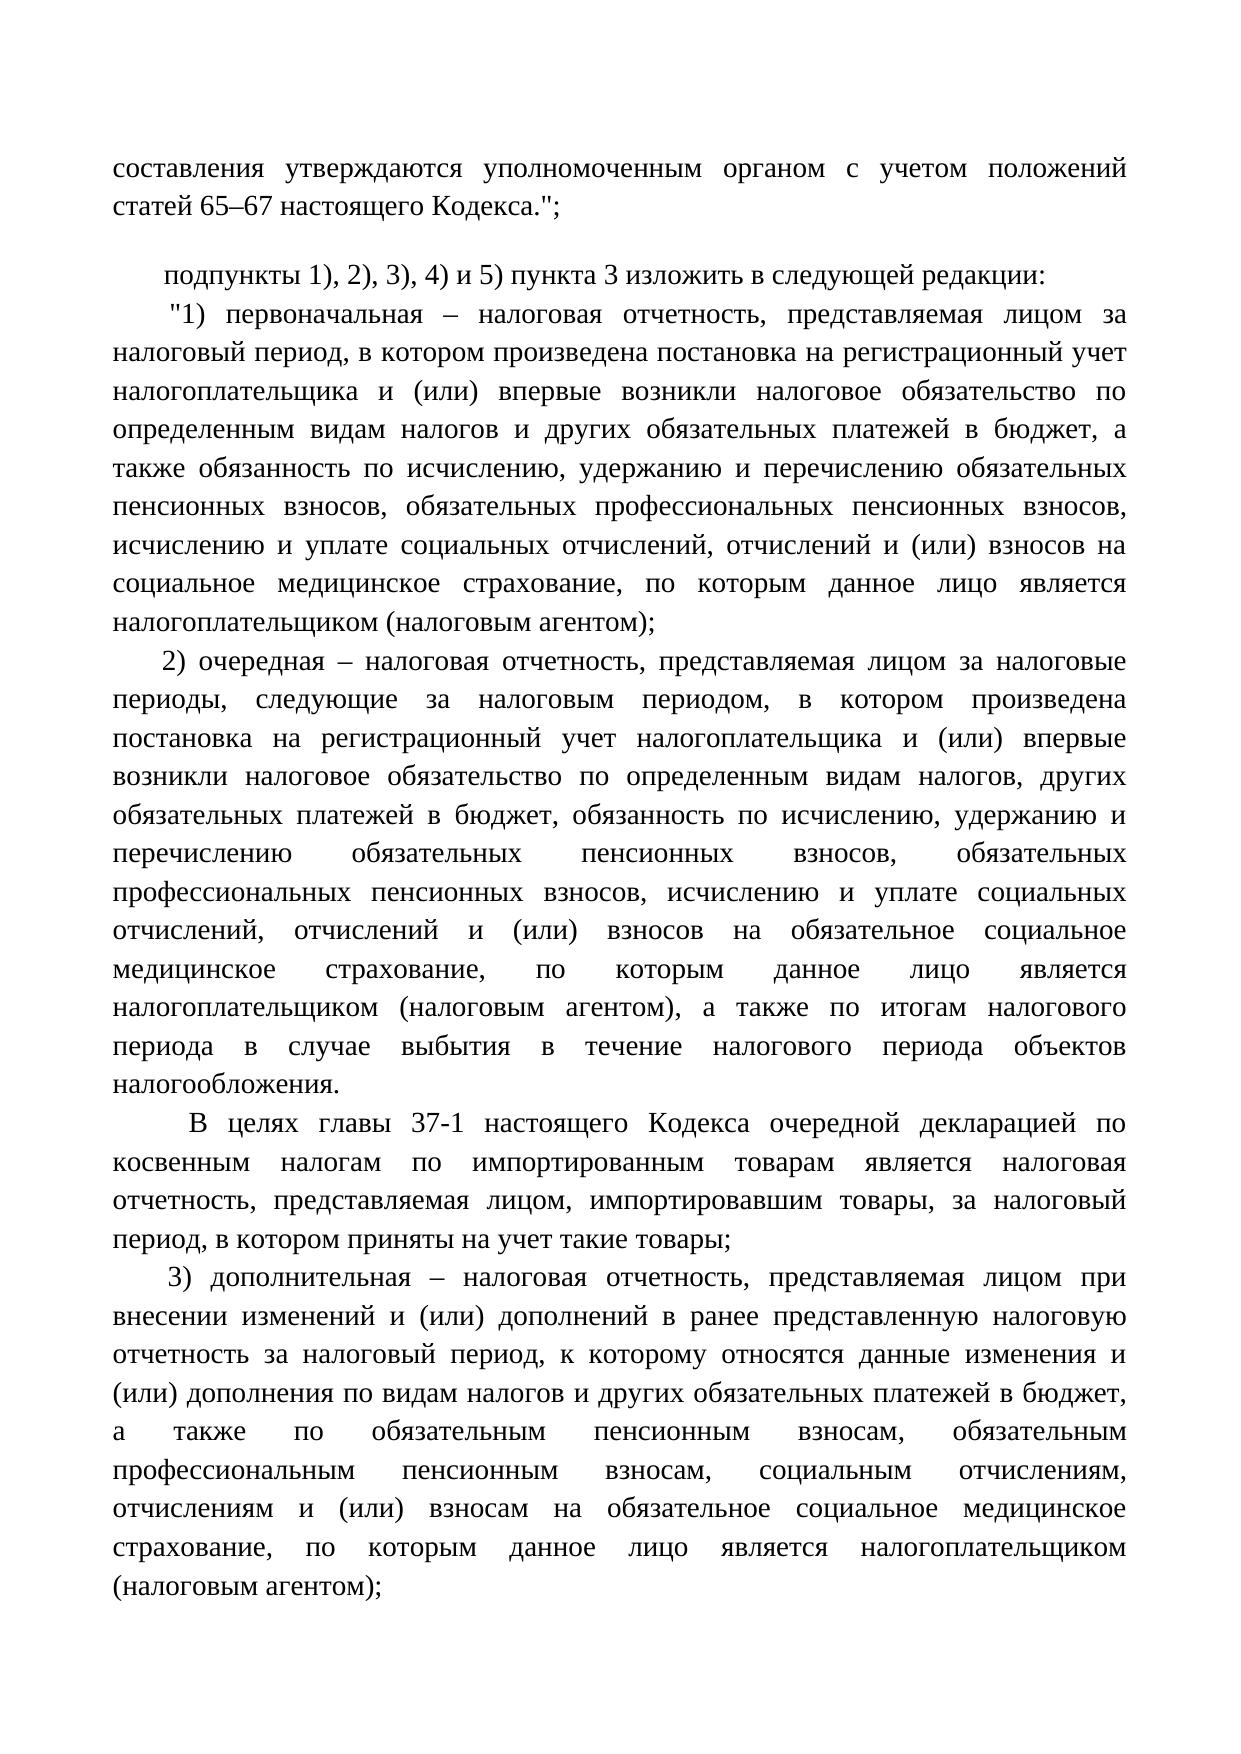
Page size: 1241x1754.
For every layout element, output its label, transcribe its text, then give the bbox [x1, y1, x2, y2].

text 3) дополнительная – налоговая отчетность, представляемая лицом при внесении изменений и (или) дополнений в ранее представленную налоговую отчетность за налоговый период, к которому относятся данные изменения и (или) дополнения по видам налогов и других обязательных платежей в бюджет, а также по обязательным пенсионным взносам, обязательным профессиональным пенсионным взносам, социальным отчислениям, отчислениям и (или) взносам на обязательное социальное медицинское страхование, по которым данное лицо является налогоплательщиком (налоговым агентом); [112, 1259, 1128, 1601]
text "1) первоначальная – налоговая отчетность, представляемая лицом за налоговый период, в котором произведена постановка на регистрационный учет налогоплательщика и (или) впервые возникли налоговое обязательство по определенным видам налогов и других обязательных платежей в бюджет, а также обязанность по исчислению, удержанию и перечислению обязательных пенсионных взносов, обязательных профессиональных пенсионных взносов, исчислению и уплате социальных отчислений, отчислений и (или) взносов на социальное медицинское страхование, по которым данное лицо является налогоплательщиком (налоговым агентом); [112, 296, 1128, 638]
text подпункты 1), 2), 3), 4) и 5) пункта 3 изложить в следующей редакции: [112, 257, 1128, 291]
text В целях главы 37-1 настоящего Кодекса очередной декларацией по косвенным налогам по импортированным товарам является налоговая отчетность, представляемая лицом, импортировавшим товары, за налоговый период, в котором приняты на учет такие товары; [112, 1105, 1128, 1254]
text 2) очередная – налоговая отчетность, представляемая лицом за налоговые периоды, следующие за налоговым периодом, в котором произведена постановка на регистрационный учет налогоплательщика и (или) впервые возникли налоговое обязательство по определенным видам налогов, других обязательных платежей в бюджет, обязанность по исчислению, удержанию и перечислению обязательных пенсионных взносов, обязательных профессиональных пенсионных взносов, исчислению и уплате социальных отчислений, отчислений и (или) взносов на обязательное социальное медицинское страхование, по которым данное лицо является налогоплательщиком (налоговым агентом), а также по итогам налогового периода в случае выбытия в течение налогового периода объектов налогообложения. [112, 643, 1128, 1100]
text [112, 150, 1128, 222]
